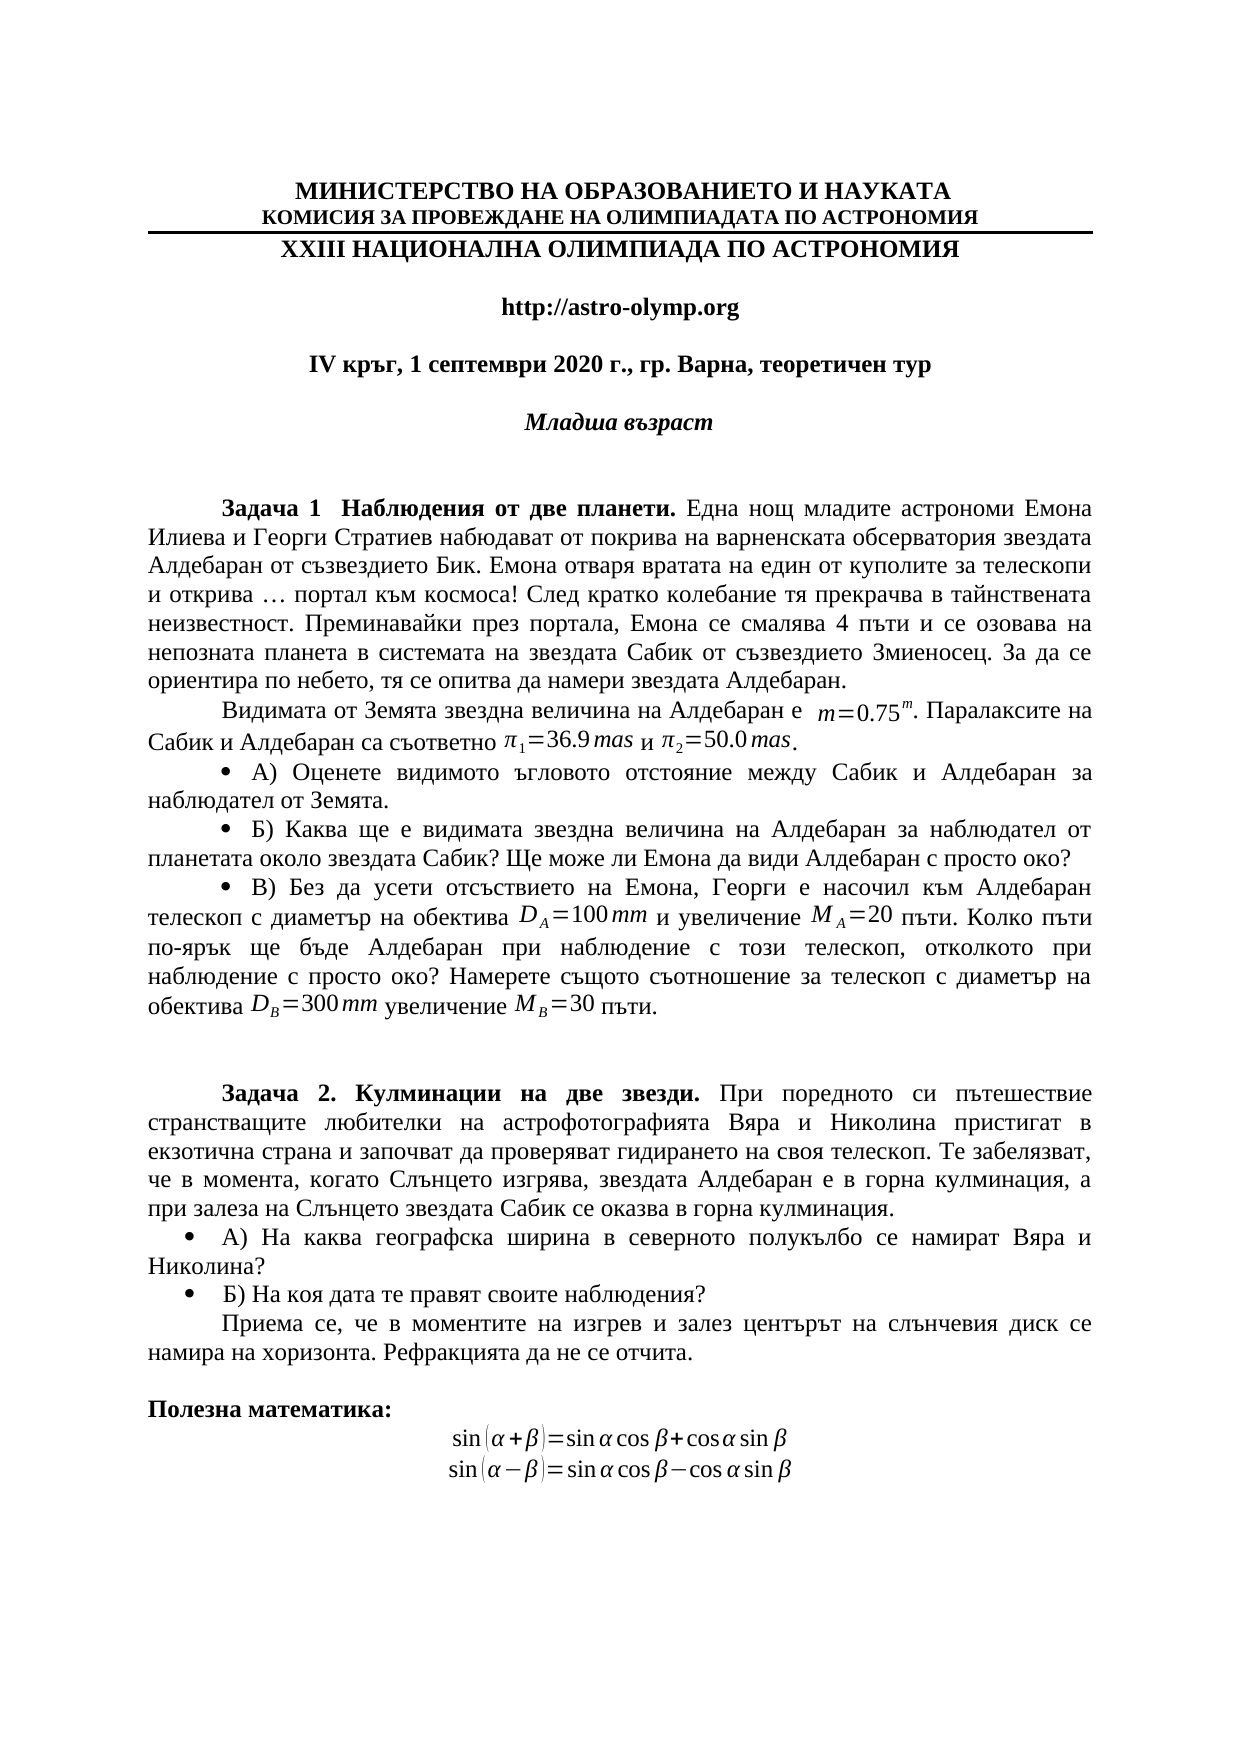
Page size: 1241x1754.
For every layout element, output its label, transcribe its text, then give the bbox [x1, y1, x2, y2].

text http://astro-olymp.org [148, 292, 1093, 321]
list Б) На коя дата те правят своите наблюдения? [185, 1279, 1093, 1308]
title МИНИСТЕРСТВО НА ОБРАЗОВАНИЕТО И НАУКАТА [148, 176, 1093, 205]
text КОМИСИЯ ЗА ПРОВЕЖДАНЕ НА ОЛИМПИАДАТА ПО АСТРОНОМИЯ [148, 205, 1093, 231]
text ХXIII НАЦИОНАЛНА ОЛИМПИАДА ПО АСТРОНОМИЯ [148, 234, 1093, 263]
list В) Без да усети отсъствието на Емона, Георги е насочил към Алдебаран телескоп с диаметър на обектива и увеличение пъти. Колко пъти по-ярък ще бъде Алдебаран при наблюдение с този телескоп, отколкото при наблюдение с просто око? Намерете същото съотношение за телескоп с диаметър на обектива увеличение пъти. [148, 872, 1093, 1021]
list А) На каква географска ширина в северното полукълбо се намират Вяра и Николина? [148, 1222, 1093, 1279]
text Полезна математика: [148, 1394, 1093, 1423]
text Младша възраст [148, 407, 1093, 436]
text Задача 2. Кулминации на две звезди. При поредното си пътешествие странстващите любителки на астрофотографията Вяра и Николина пристигат в екзотична страна и започват да проверяват гидирането на своя телескоп. Те забелязват, че в момента, когато Слънцето изгрява, звездата Алдебаран е в горна кулминация, а при залеза на Слънцето звездата Сабик се оказва в горна кулминация. [148, 1078, 1093, 1222]
text Видимата от Земята звездна величина на Алдебаран е . Паралаксите на Сабик и Алдебаран са съответно и . [148, 694, 1093, 757]
list А) Оценете видимото ъгловото отстояние между Сабик и Алдебаран за наблюдател от Земята. [148, 757, 1093, 814]
list Б) Каква ще е видимата звездна величина на Алдебаран за наблюдател от планетата около звездата Сабик? Ще може ли Емона да види Алдебаран с просто око? [148, 814, 1093, 872]
text Приема се, че в моментите на изгрев и залез центърът на слънчевия диск се намира на хоризонта. Рефракцията да не се отчита. [148, 1308, 1093, 1366]
text ІV кръг, 1 септември 2020 г., гр. Варна, теоретичен тур [148, 349, 1093, 378]
text Задача 1 Наблюдения от две планети. Една нощ младите астрономи Емона Илиева и Георги Стратиев набюдават от покрива на варненската обсерватория звездата Алдебаран от съзвездието Бик. Емона отваря вратата на един от куполите за телескопи и открива … портал към космоса! След кратко колебание тя прекрачва в тайнствената неизвестност. Преминавайки през портала, Емона се смалява 4 пъти и се озовава на непозната планета в системата на звездата Сабик от съзвездието Змиеносец. За да се ориентира по небето, тя се опитва да намери звездата Алдебаран. [148, 493, 1093, 694]
